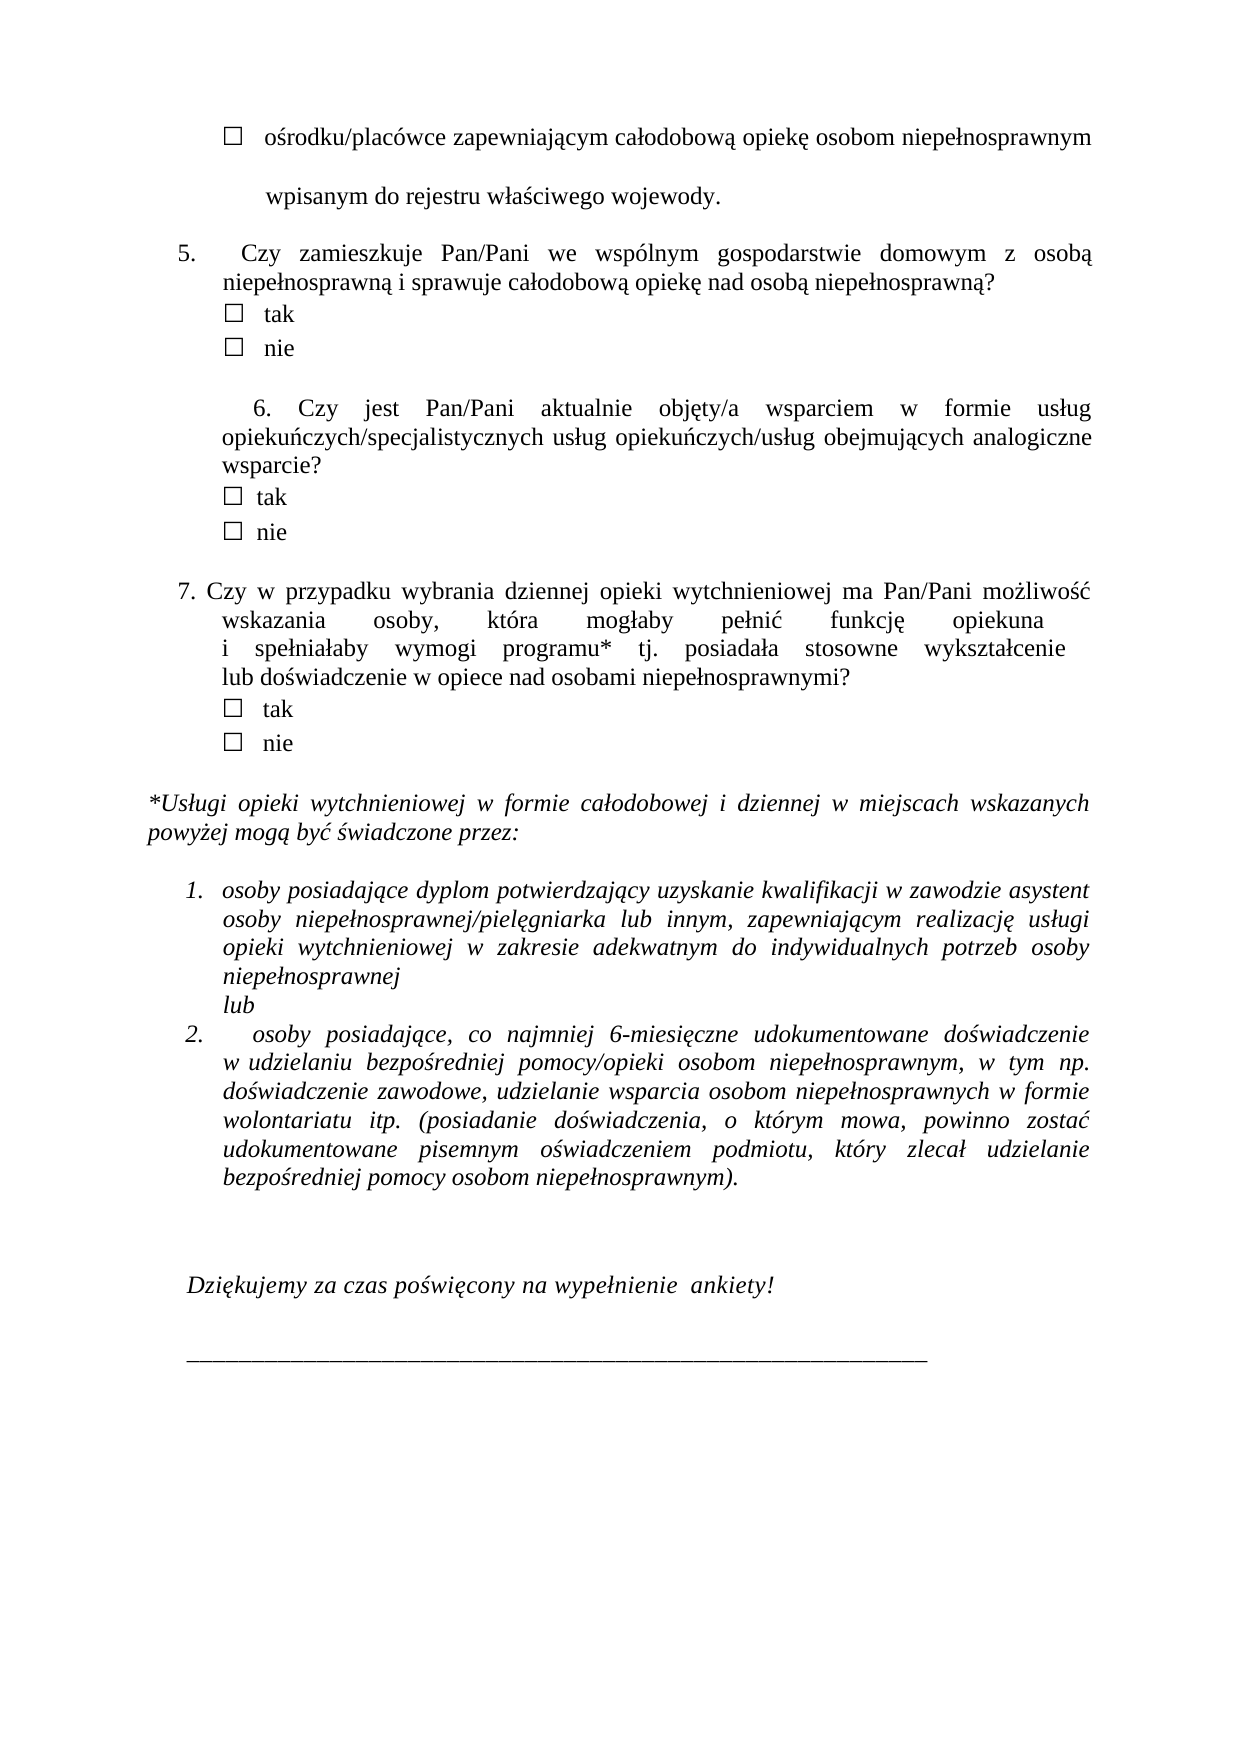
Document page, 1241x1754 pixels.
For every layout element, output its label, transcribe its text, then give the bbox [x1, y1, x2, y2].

list osoby posiadające dyplom potwierdzający uzyskanie kwalifikacji w zawodzie asystent osoby niepełnosprawnej/pielęgniarka lub innym, zapewniającym realizację usługi opieki wytchnieniowej w zakresie adekwatnym do indywidualnych potrzeb osoby niepełnosprawnej [185, 875, 1092, 990]
list tak [223, 296, 1092, 330]
text *Usługi opieki wytchnieniowej w formie całodobowej i dziennej w miejscach wskazanych powyżej mogą być świadczone przez: [148, 788, 1092, 846]
list osoby posiadające, co najmniej 6-miesięczne udokumentowane doświadczenie w udzielaniu bezpośredniej pomocy/opieki osobom niepełnosprawnym, w tym np. doświadczenie zawodowe, udzielanie wsparcia osobom niepełnosprawnych w formie wolontariatu itp. (posiadanie doświadczenia, o którym mowa, powinno zostać udokumentowane pisemnym oświadczeniem podmiotu, który zlecał udzielanie bezpośredniej pomocy osobom niepełnosprawnym). [185, 1019, 1092, 1191]
text _________________________________________________________ [187, 1336, 1092, 1365]
text nie [222, 725, 1092, 759]
list Czy zamieszkuje Pan/Pani we wspólnym gospodarstwie domowym z osobą niepełnosprawną i sprawuje całodobową opiekę nad osobą niepełnosprawną? [177, 238, 1092, 296]
text Dziękujemy za czas poświęcony na wypełnienie ankiety! [187, 1270, 1092, 1299]
list nie [223, 330, 1092, 364]
text tak [222, 479, 1092, 513]
text lub [223, 990, 1092, 1019]
text nie [222, 513, 1092, 547]
text 7. Czy w przypadku wybrania dziennej opieki wytchnieniowej ma Pan/Pani możliwość wskazania osoby, która mogłaby pełnić funkcję opiekuna i spełniałaby wymogi programu* tj. posiadała stosowne wykształcenie lub doświadczenie w opiece nad osobami niepełnosprawnymi? [177, 576, 1092, 691]
text tak [222, 691, 1092, 725]
text 6. Czy jest Pan/Pani aktualnie objęty/a wsparciem w formie usług opiekuńczych/specjalistycznych usług opiekuńczych/usług obejmujących analogiczne wsparcie? [148, 393, 1092, 479]
text ośrodku/placówce zapewniającym całodobową opiekę osobom niepełnosprawnym wpisanym do rejestru właściwego wojewody. [222, 118, 1092, 210]
